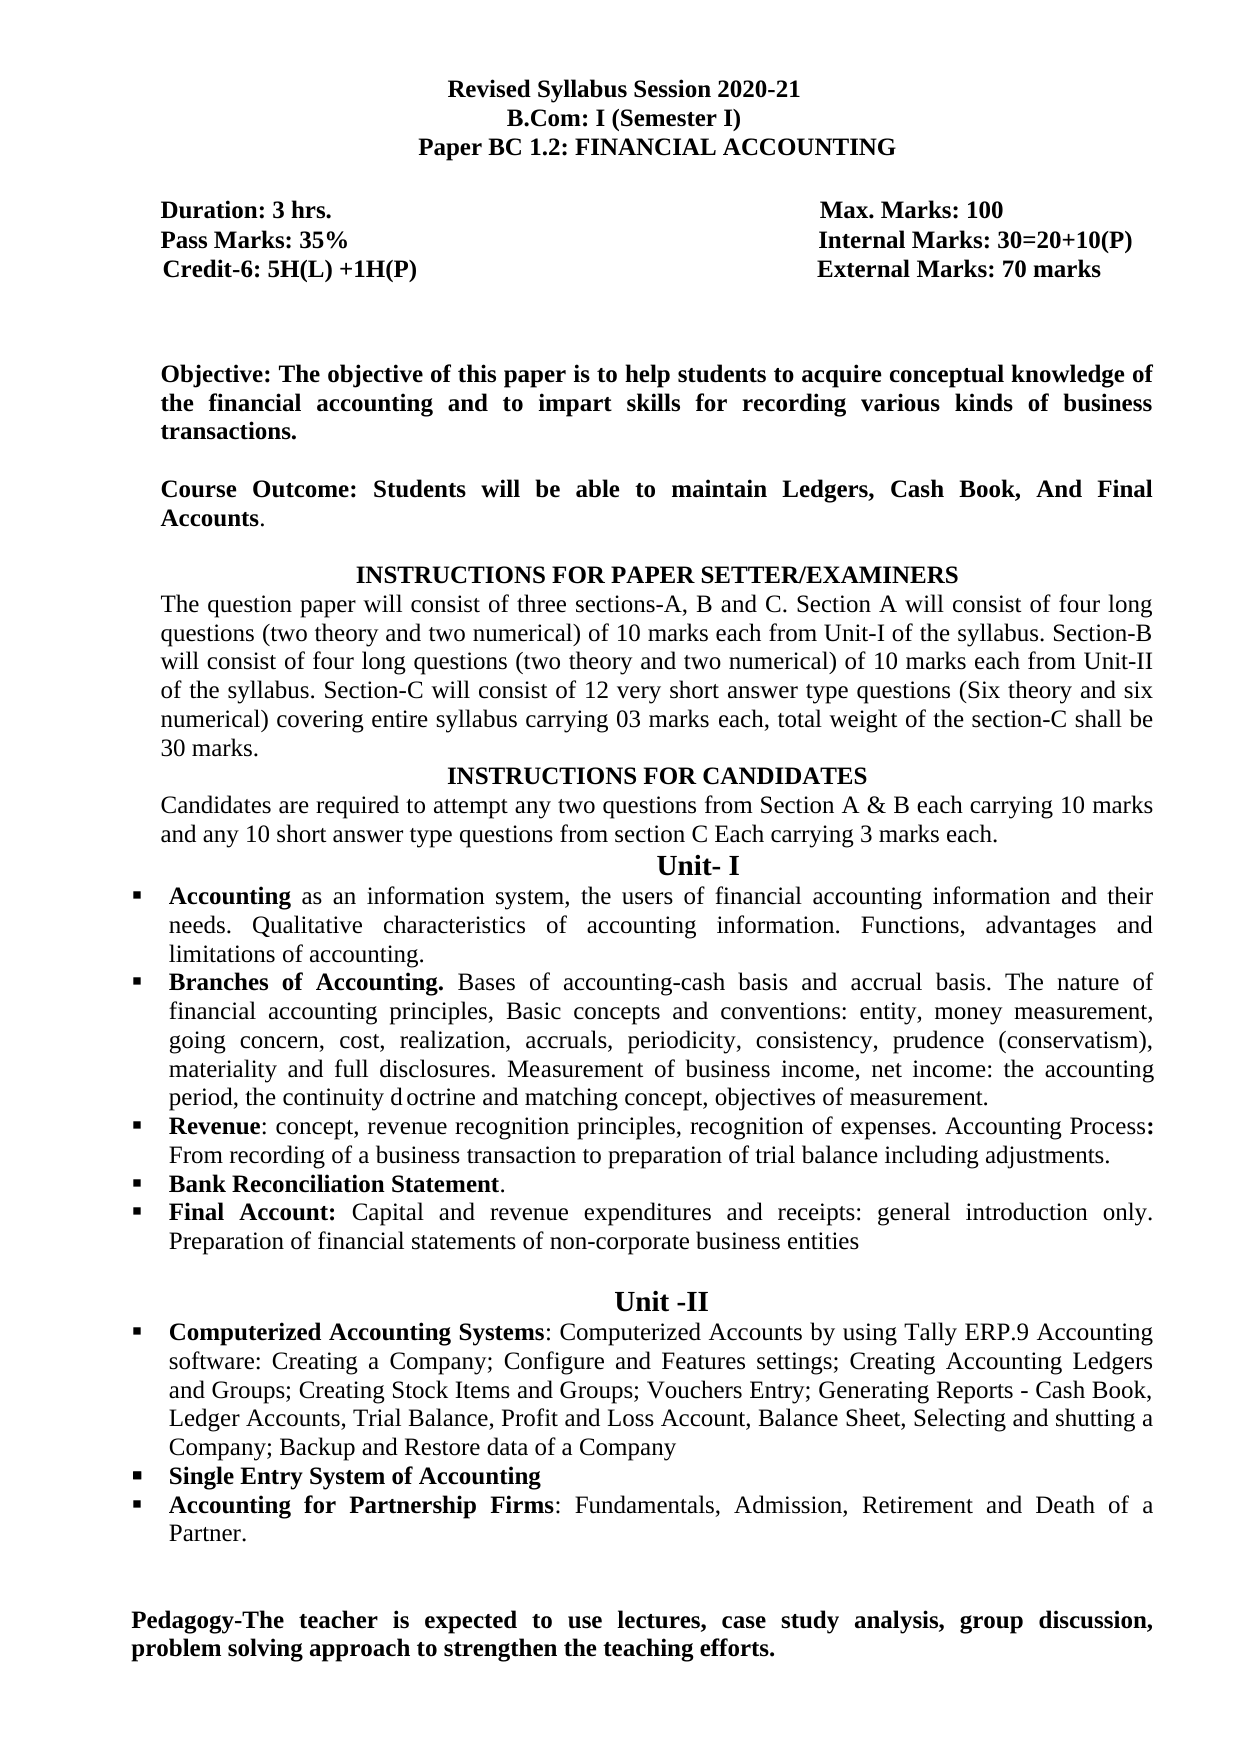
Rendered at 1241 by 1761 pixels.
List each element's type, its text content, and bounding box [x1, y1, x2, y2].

list Final Account: Capital and revenue expenditures and receipts: general introduction only. Preparation of financial statements of non-corporate business entities [131, 1197, 1154, 1255]
text Course Outcome: Students will be able to maintain Ledgers, Cash Book, And Final Accounts. [160, 474, 1154, 531]
list Computerized Accounting Systems: Computerized Accounts by using Tally ERP.9 Accounting software: Creating a Company; Configure and Features settings; Creating Accounting Ledgers and Groups; Creating Stock Items and Groups; Vouchers Entry; Generating Reports - Cash Book, Ledger Accounts, Trial Balance, Profit and Loss Account, Balance Sheet, Selecting and shutting a Company; Backup and Restore data of a Company [131, 1317, 1154, 1461]
list Accounting as an information system, the users of financial accounting information and their needs. Qualitative characteristics of accounting information. Functions, advantages and limitations of accounting. [131, 881, 1154, 967]
text Credit-6: 5H(L) +1H(P) External Marks: 70 marks [94, 254, 1154, 283]
text Pedagogy-The teacher is expected to use lectures, case study analysis, group discussion, problem solving approach to strengthen the teaching efforts. [131, 1605, 1154, 1662]
text INSTRUCTIONS FOR CANDIDATES [160, 761, 1154, 790]
list Unit -II [169, 1284, 1154, 1317]
text INSTRUCTIONS FOR PAPER SETTER/EXAMINERS [160, 560, 1154, 589]
list Branches of Accounting. Bases of accounting-cash basis and accrual basis. The nature of financial accounting principles, Basic concepts and conventions: entity, money measurement, going concern, cost, realization, accruals, periodicity, consistency, prudence (conservatism), materiality and full disclosures. Measurement of business income, net income: the accounting period, the continuity doctrine and matching concept, objectives of measurement. [131, 967, 1154, 1111]
list Bank Reconciliation Statement. [131, 1169, 1154, 1197]
list Revenue: concept, revenue recognition principles, recognition of expenses. Accounting Process: From recording of a business transaction to preparation of trial balance including adjustments. [131, 1111, 1154, 1169]
text Objective: The objective of this paper is to help students to acquire conceptual knowledge of the financial accounting and to impart skills for recording various kinds of business transactions. [160, 359, 1154, 445]
list Single Entry System of Accounting [131, 1461, 1154, 1490]
text Pass Marks: 35% Internal Marks: 30=20+10(P) [160, 225, 1154, 254]
text Revised Syllabus Session 2020-21 [94, 74, 1154, 103]
text Paper BC 1.2: FINANCIAL ACCOUNTING [94, 132, 1221, 161]
text Duration: 3 hrs. Max. Marks: 100 [160, 195, 1154, 223]
text B.Com: I (Semester I) [94, 103, 1154, 132]
list Accounting for Partnership Firms: Fundamentals, Admission, Retirement and Death of a Partner. [131, 1490, 1154, 1547]
text Candidates are required to attempt any two questions from Section A & B each carrying 10 marks and any 10 short answer type questions from section C Each carrying 3 marks each. [160, 790, 1154, 848]
text The question paper will consist of three sections-A, B and C. Section A will consist of four long questions (two theory and two numerical) of 10 marks each from Unit-I of the syllabus. Section-B will consist of four long questions (two theory and two numerical) of 10 marks each from Unit-II of the syllabus. Section-C will consist of 12 very short answer type questions (Six theory and six numerical) covering entire syllabus carrying 03 marks each, total weight of the section-C shall be 30 marks. [160, 589, 1154, 761]
list Unit- I [242, 848, 1154, 881]
